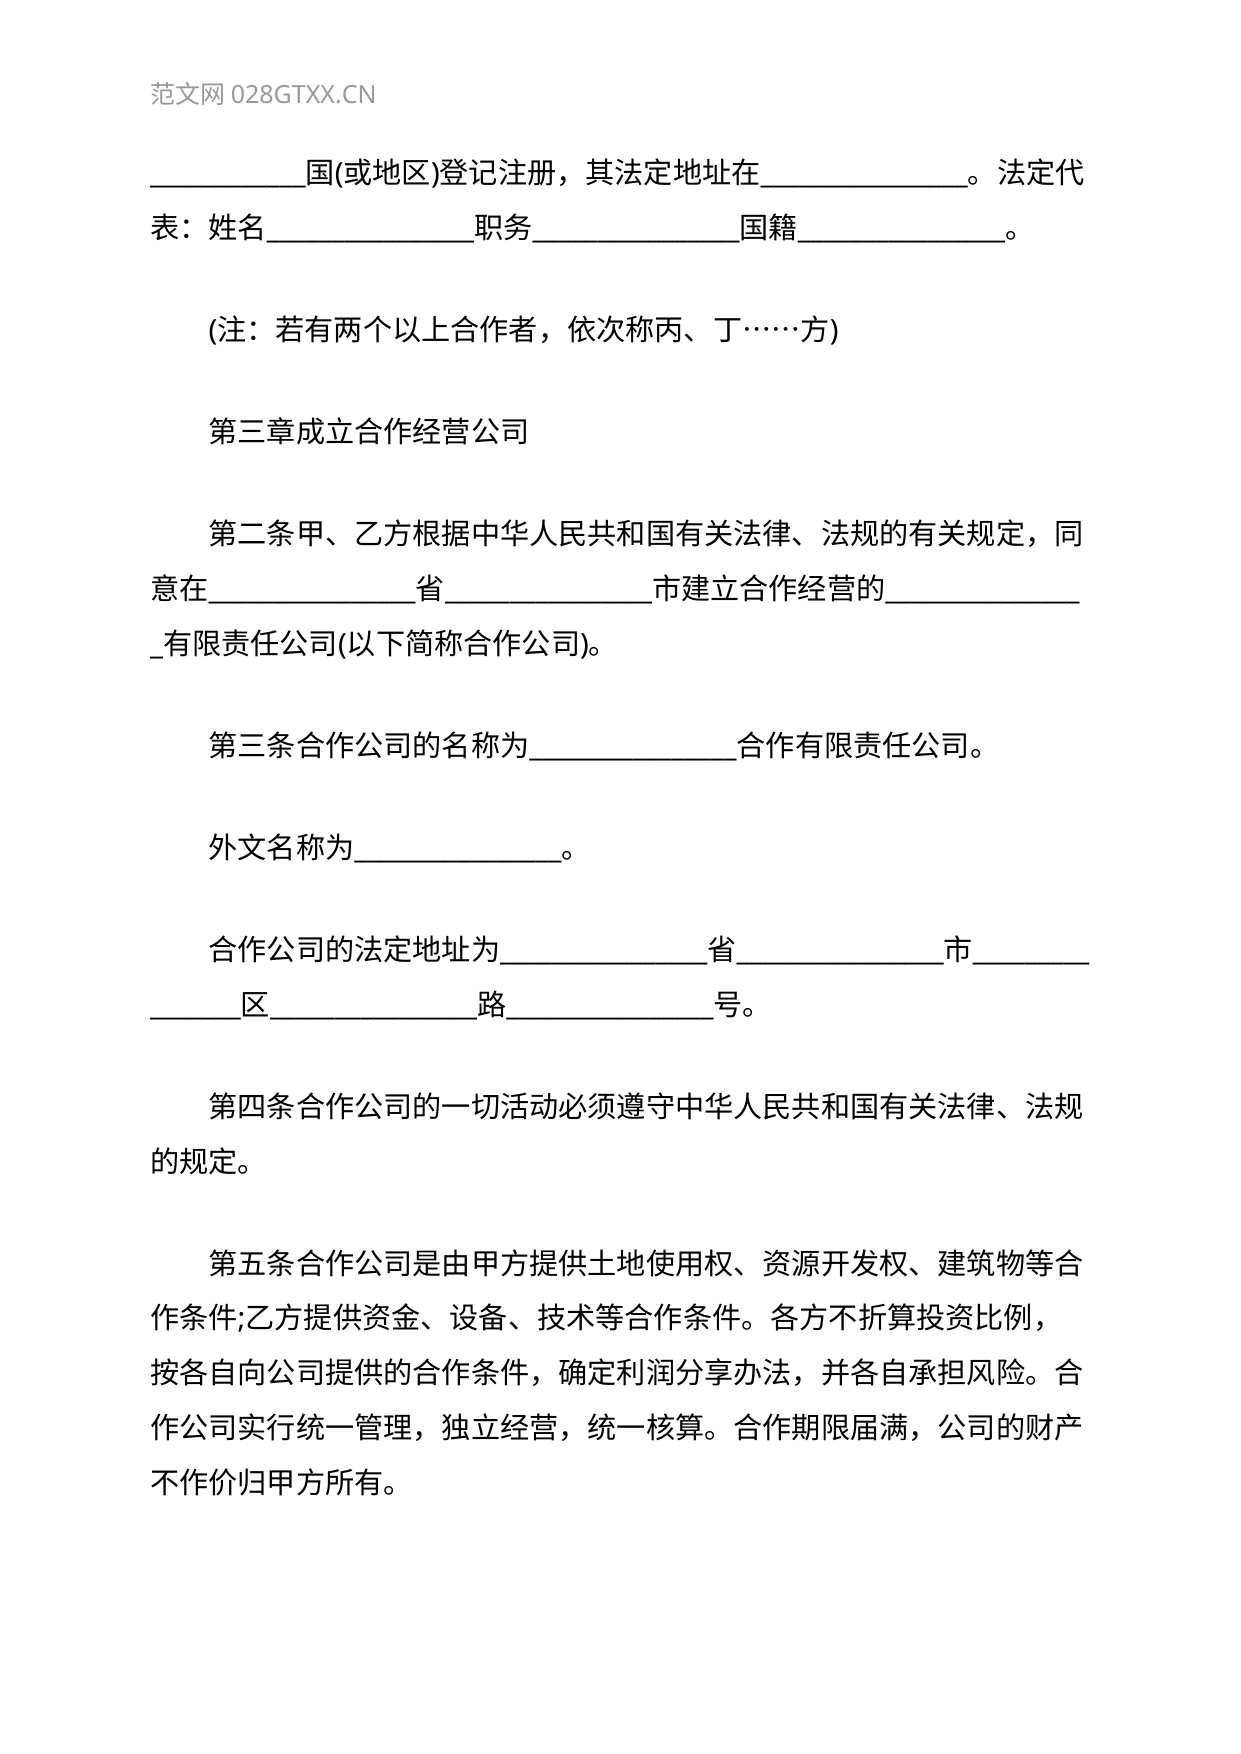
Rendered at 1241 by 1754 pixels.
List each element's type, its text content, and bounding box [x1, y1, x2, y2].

text 合作公司的法定地址为________________省________________市________________区________________路________________号。 [150, 927, 1090, 1024]
text 第二条甲、乙方根据中华人民共和国有关法律、法规的有关规定，同意在________________省________________市建立合作经营的________________有限责任公司(以下简称合作公司)。 [150, 511, 1090, 663]
text 第三章成立合作经营公司 [150, 409, 1090, 451]
text 第三条合作公司的名称为________________合作有限责任公司。 [150, 723, 1090, 765]
text (注：若有两个以上合作者，依次称丙、丁……方) [150, 307, 1090, 349]
text 第四条合作公司的一切活动必须遵守中华人民共和国有关法律、法规的规定。 [150, 1083, 1090, 1181]
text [150, 150, 1090, 247]
text 第五条合作公司是由甲方提供土地使用权、资源开发权、建筑物等合作条件;乙方提供资金、设备、技术等合作条件。各方不折算投资比例，按各自向公司提供的合作条件，确定利润分享办法，并各自承担风险。合作公司实行统一管理，独立经营，统一核算。合作期限届满，公司的财产不作价归甲方所有。 [150, 1240, 1090, 1502]
text 外文名称为________________。 [150, 824, 1090, 867]
